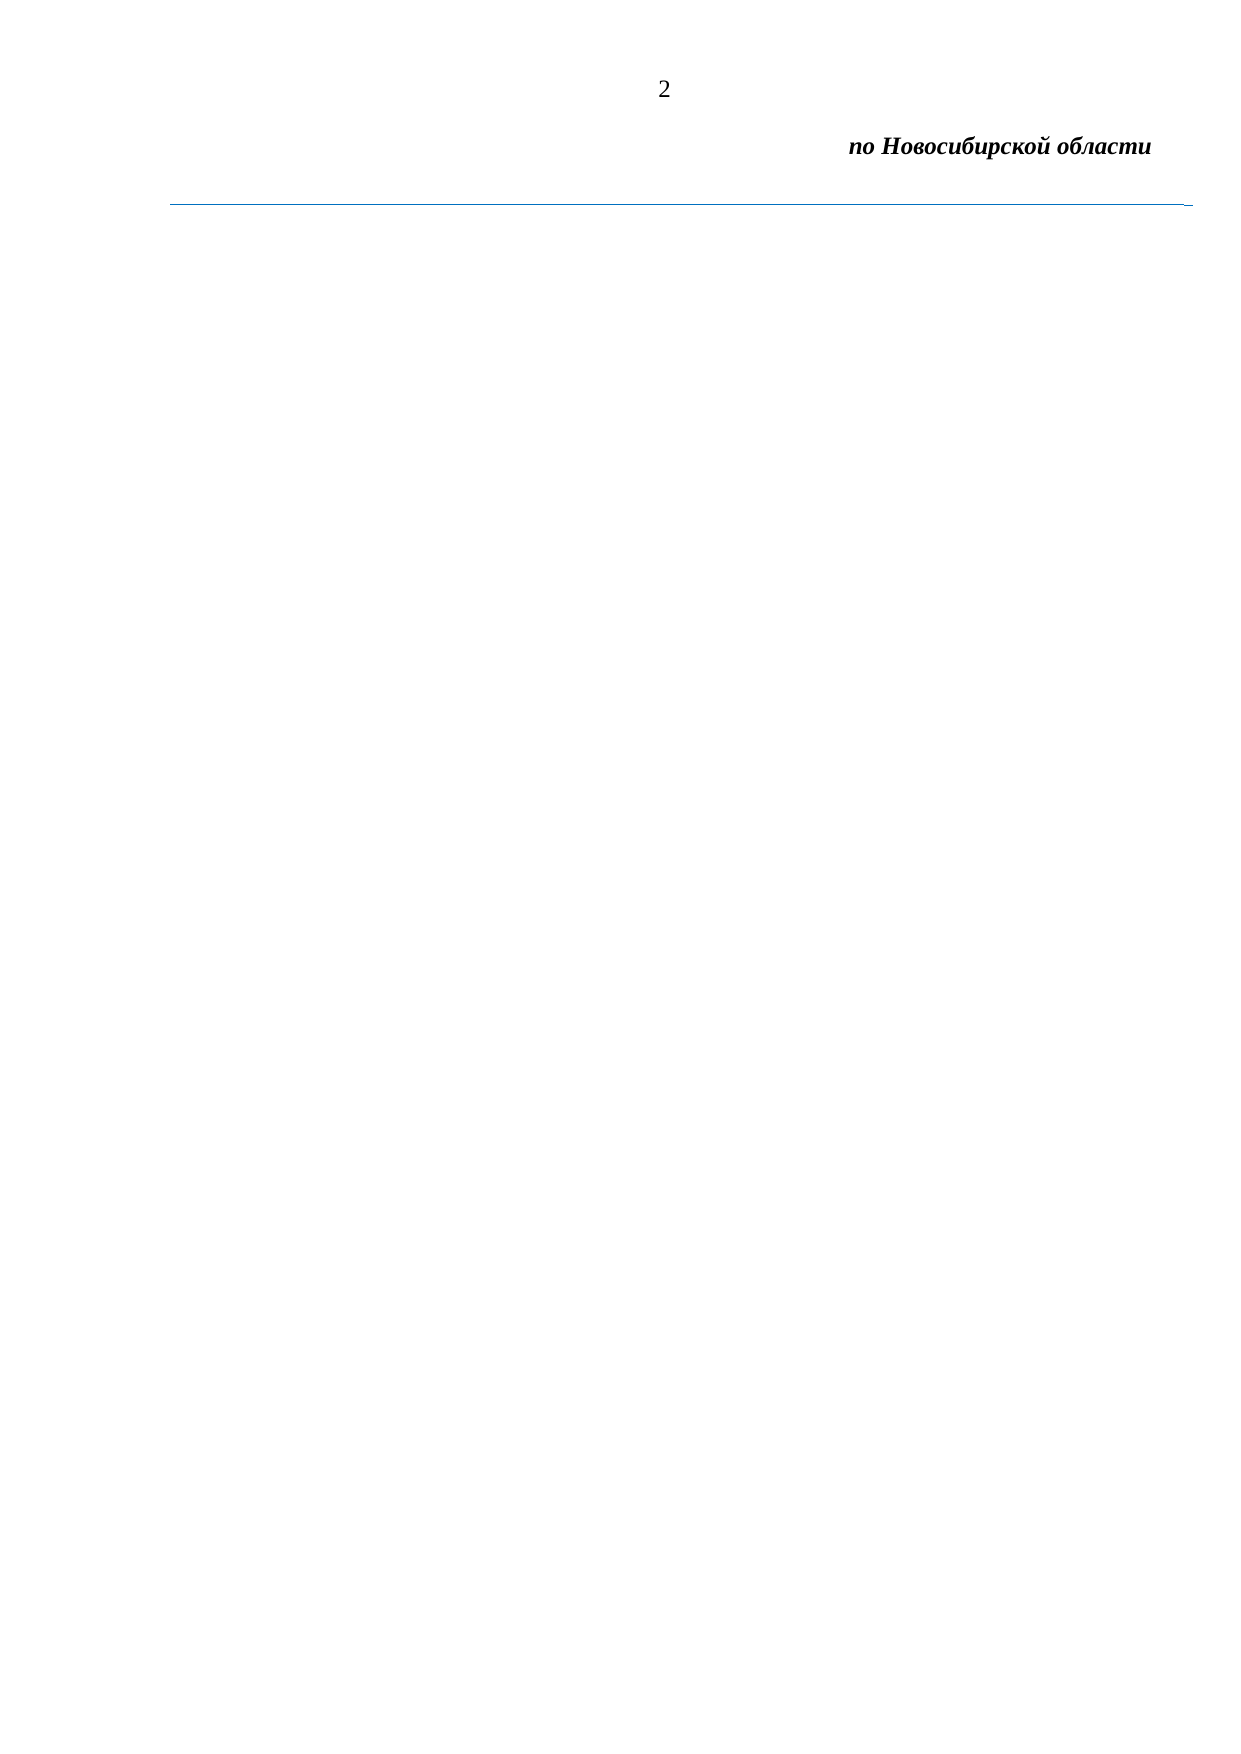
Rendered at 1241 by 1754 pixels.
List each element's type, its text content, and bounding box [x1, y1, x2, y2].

text по Новосибирской области [177, 131, 1152, 160]
